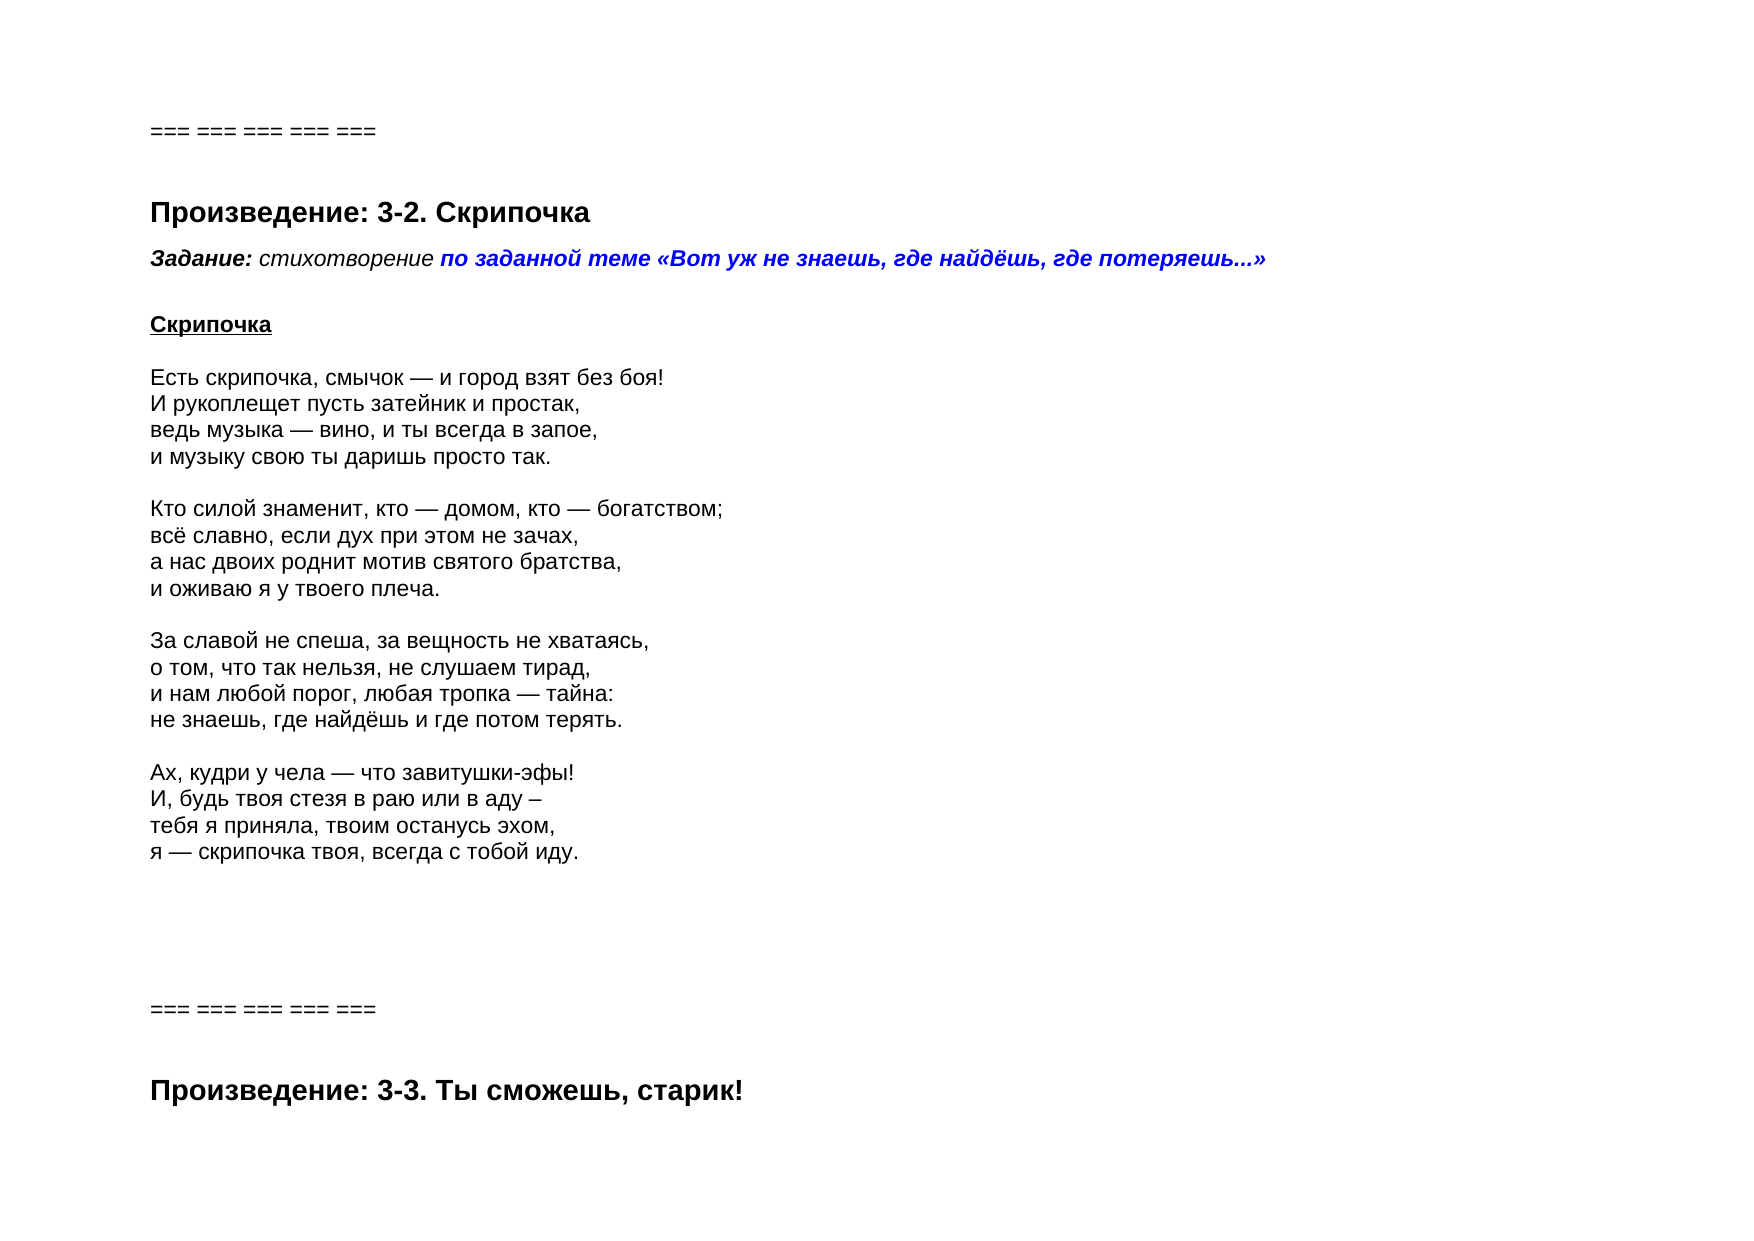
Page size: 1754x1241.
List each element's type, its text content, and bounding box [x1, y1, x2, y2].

text И, будь твоя стезя в раю или в аду – [150, 785, 1604, 812]
text Ах, кудри у чела — что завитушки-эфы! [150, 759, 1604, 785]
text Задание: стихотворение по заданной теме «Вот уж не знаешь, где найдёшь, где потеряешь...» [150, 245, 1604, 271]
text === === === === === [150, 996, 1604, 1022]
text === === === === === [150, 118, 1604, 144]
text а нас двоих роднит мотив святого братства, [150, 548, 1604, 574]
text Произведение: 3-2. Скрипочка [150, 195, 1604, 228]
text не знаешь, где найдёшь и где потом терять. [150, 706, 1604, 733]
text и музыку свою ты даришь просто так. [150, 443, 1604, 469]
text и нам любой порог, любая тропка — тайна: [150, 680, 1604, 706]
text Кто силой знаменит, кто — домом, кто — богатством; [150, 495, 1604, 522]
text о том, что так нельзя, не слушаем тирад, [150, 653, 1604, 680]
text всё славно, если дух при этом не зачах, [150, 522, 1604, 548]
text тебя я приняла, твоим останусь эхом, [150, 812, 1604, 838]
text ведь музыка — вино, и ты всегда в запое, [150, 416, 1604, 443]
text Есть скрипочка, смычок — и город взят без боя! [150, 364, 1604, 390]
text И рукоплещет пусть затейник и простак, [150, 390, 1604, 416]
text За славой не спеша, за вещность не хватаясь, [150, 627, 1604, 653]
text я — скрипочка твоя, всегда с тобой иду. [150, 838, 1604, 864]
text Произведение: 3-3. Ты сможешь, старик! [150, 1073, 1604, 1106]
text и оживаю я у твоего плеча. [150, 574, 1604, 601]
text Скрипочка [150, 311, 1604, 337]
